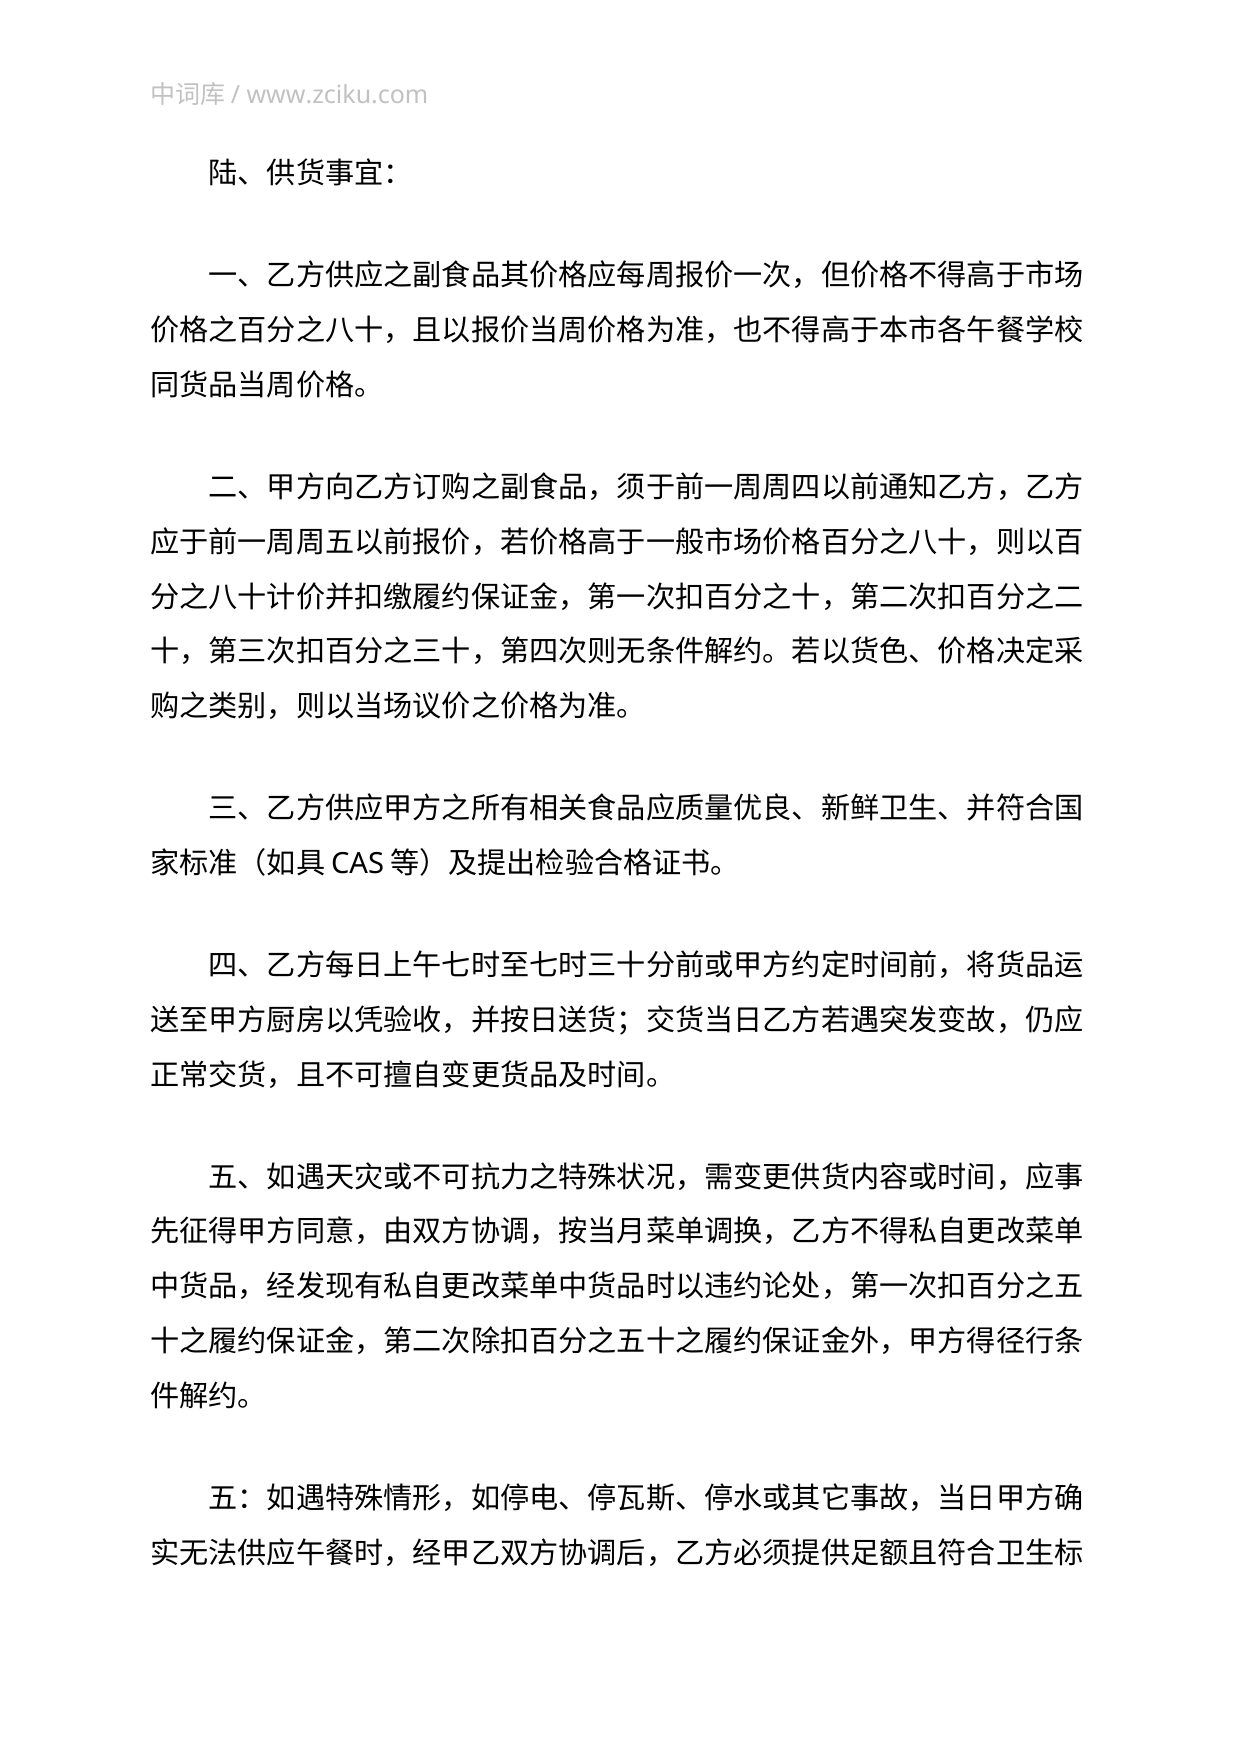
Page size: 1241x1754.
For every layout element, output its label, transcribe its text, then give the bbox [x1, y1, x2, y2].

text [150, 1474, 1090, 1572]
text 四、乙方每日上午七时至七时三十分前或甲方约定时间前，将货品运送至甲方厨房以凭验收，并按日送货；交货当日乙方若遇突发变故，仍应正常交货，且不可擅自变更货品及时间。 [150, 942, 1090, 1094]
text 陆、供货事宜： [150, 150, 1090, 192]
text 三、乙方供应甲方之所有相关食品应质量优良、新鲜卫生、并符合国家标准（如具CAS等）及提出检验合格证书。 [150, 785, 1090, 882]
text 二、甲方向乙方订购之副食品，须于前一周周四以前通知乙方，乙方应于前一周周五以前报价，若价格高于一般市场价格百分之八十，则以百分之八十计价并扣缴履约保证金，第一次扣百分之十，第二次扣百分之二十，第三次扣百分之三十，第四次则无条件解约。若以货色、价格决定采购之类别，则以当场议价之价格为准。 [150, 463, 1090, 725]
text 五、如遇天灾或不可抗力之特殊状况，需变更供货内容或时间，应事先征得甲方同意，由双方协调，按当月菜单调换，乙方不得私自更改菜单中货品，经发现有私自更改菜单中货品时以违约论处，第一次扣百分之五十之履约保证金，第二次除扣百分之五十之履约保证金外，甲方得径行条件解约。 [150, 1153, 1090, 1415]
text 一、乙方供应之副食品其价格应每周报价一次，但价格不得高于市场价格之百分之八十，且以报价当周价格为准，也不得高于本市各午餐学校同货品当周价格。 [150, 252, 1090, 404]
